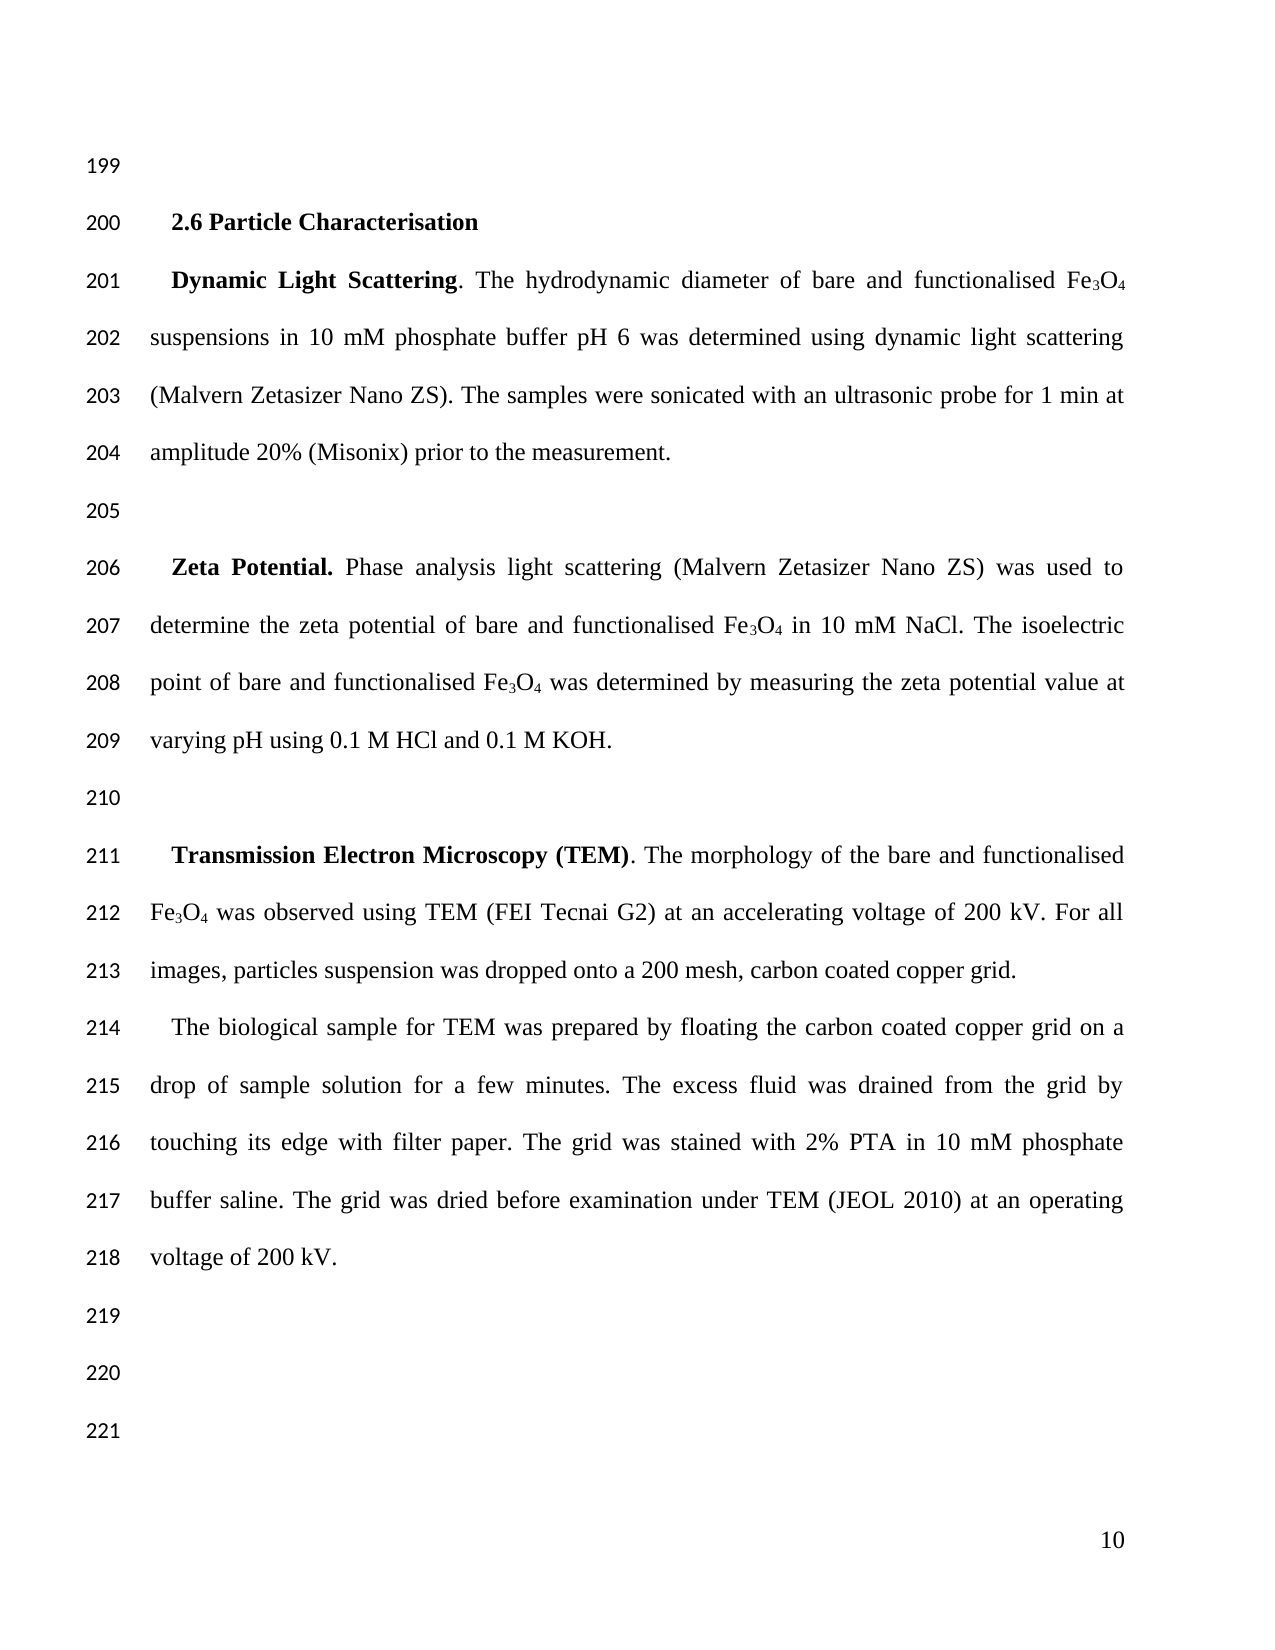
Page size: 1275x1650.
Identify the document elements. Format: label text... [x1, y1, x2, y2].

text Transmission Electron Microscopy (TEM). The morphology of the bare and functionalised Fe3O4 was observed using TEM (FEI Tecnai G2) at an accelerating voltage of 200 kV. For all images, particles suspension was dropped onto a 200 mesh, carbon coated copper grid. [150, 840, 1125, 984]
text Zeta Potential. Phase analysis light scattering (Malvern Zetasizer Nano ZS) was used to determine the zeta potential of bare and functionalised Fe3O4 in 10 mM NaCl. The isoelectric point of bare and functionalised Fe3O4 was determined by measuring the zeta potential value at varying pH using 0.1 M HCl and 0.1 M KOH. [150, 552, 1125, 754]
text Dynamic Light Scattering. The hydrodynamic diameter of bare and functionalised Fe3O4 suspensions in 10 mM phosphate buffer pH 6 was determined using dynamic light scattering (Malvern Zetasizer Nano ZS). The samples were sonicated with an ultrasonic probe for 1 min at amplitude 20% (Misonix) prior to the measurement. [150, 265, 1125, 466]
text The biological sample for TEM was prepared by floating the carbon coated copper grid on a drop of sample solution for a few minutes. The excess fluid was drained from the grid by touching its edge with filter paper. The grid was stained with 2% PTA in 10 mM phosphate buffer saline. The grid was dried before examination under TEM (JEOL 2010) at an operating voltage of 200 kV. [150, 1012, 1125, 1271]
text 2.6 Particle Characterisation [150, 207, 1125, 236]
